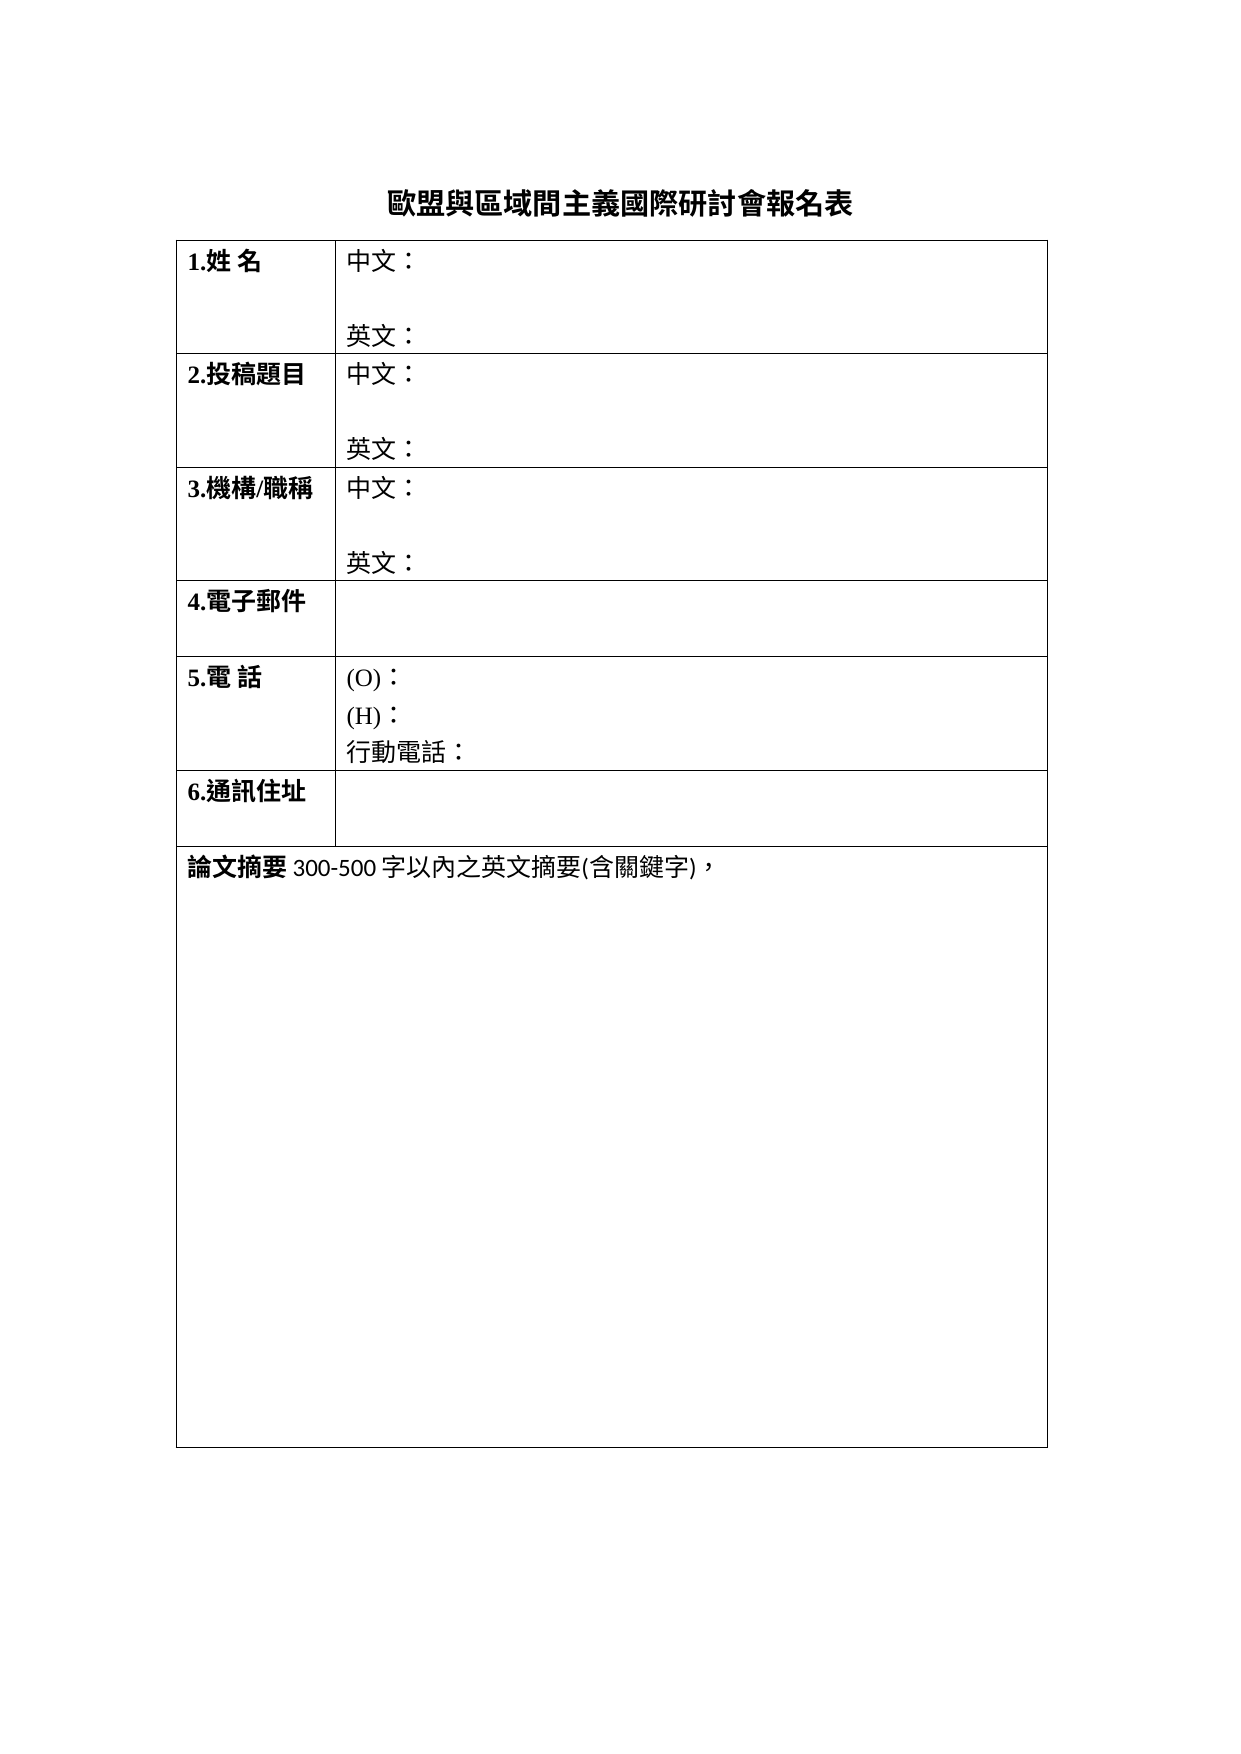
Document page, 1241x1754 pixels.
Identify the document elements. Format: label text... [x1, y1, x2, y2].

table_cell 4.電子郵件 [177, 581, 335, 656]
table_header 中文： 英文： [336, 241, 1047, 353]
table_cell 3.機構/職稱 [177, 468, 335, 580]
table_cell 2.投稿題目 [177, 354, 335, 467]
table_cell 5.電 話 [177, 657, 335, 770]
table_cell [336, 771, 1047, 846]
table_cell 中文： 英文： [336, 354, 1047, 467]
table_cell [336, 581, 1047, 656]
table_cell 6.通訊住址 [177, 771, 335, 846]
table_cell (O)： (H)： 行動電話： [336, 657, 1047, 770]
table_cell 中文： 英文： [336, 468, 1047, 580]
text 歐盟與區域間主義國際研討會報名表 [187, 164, 1053, 239]
table_header 1.姓 名 [177, 241, 335, 353]
table_cell 論文摘要300-500字以內之英文摘要(含關鍵字)， [177, 847, 1047, 1447]
